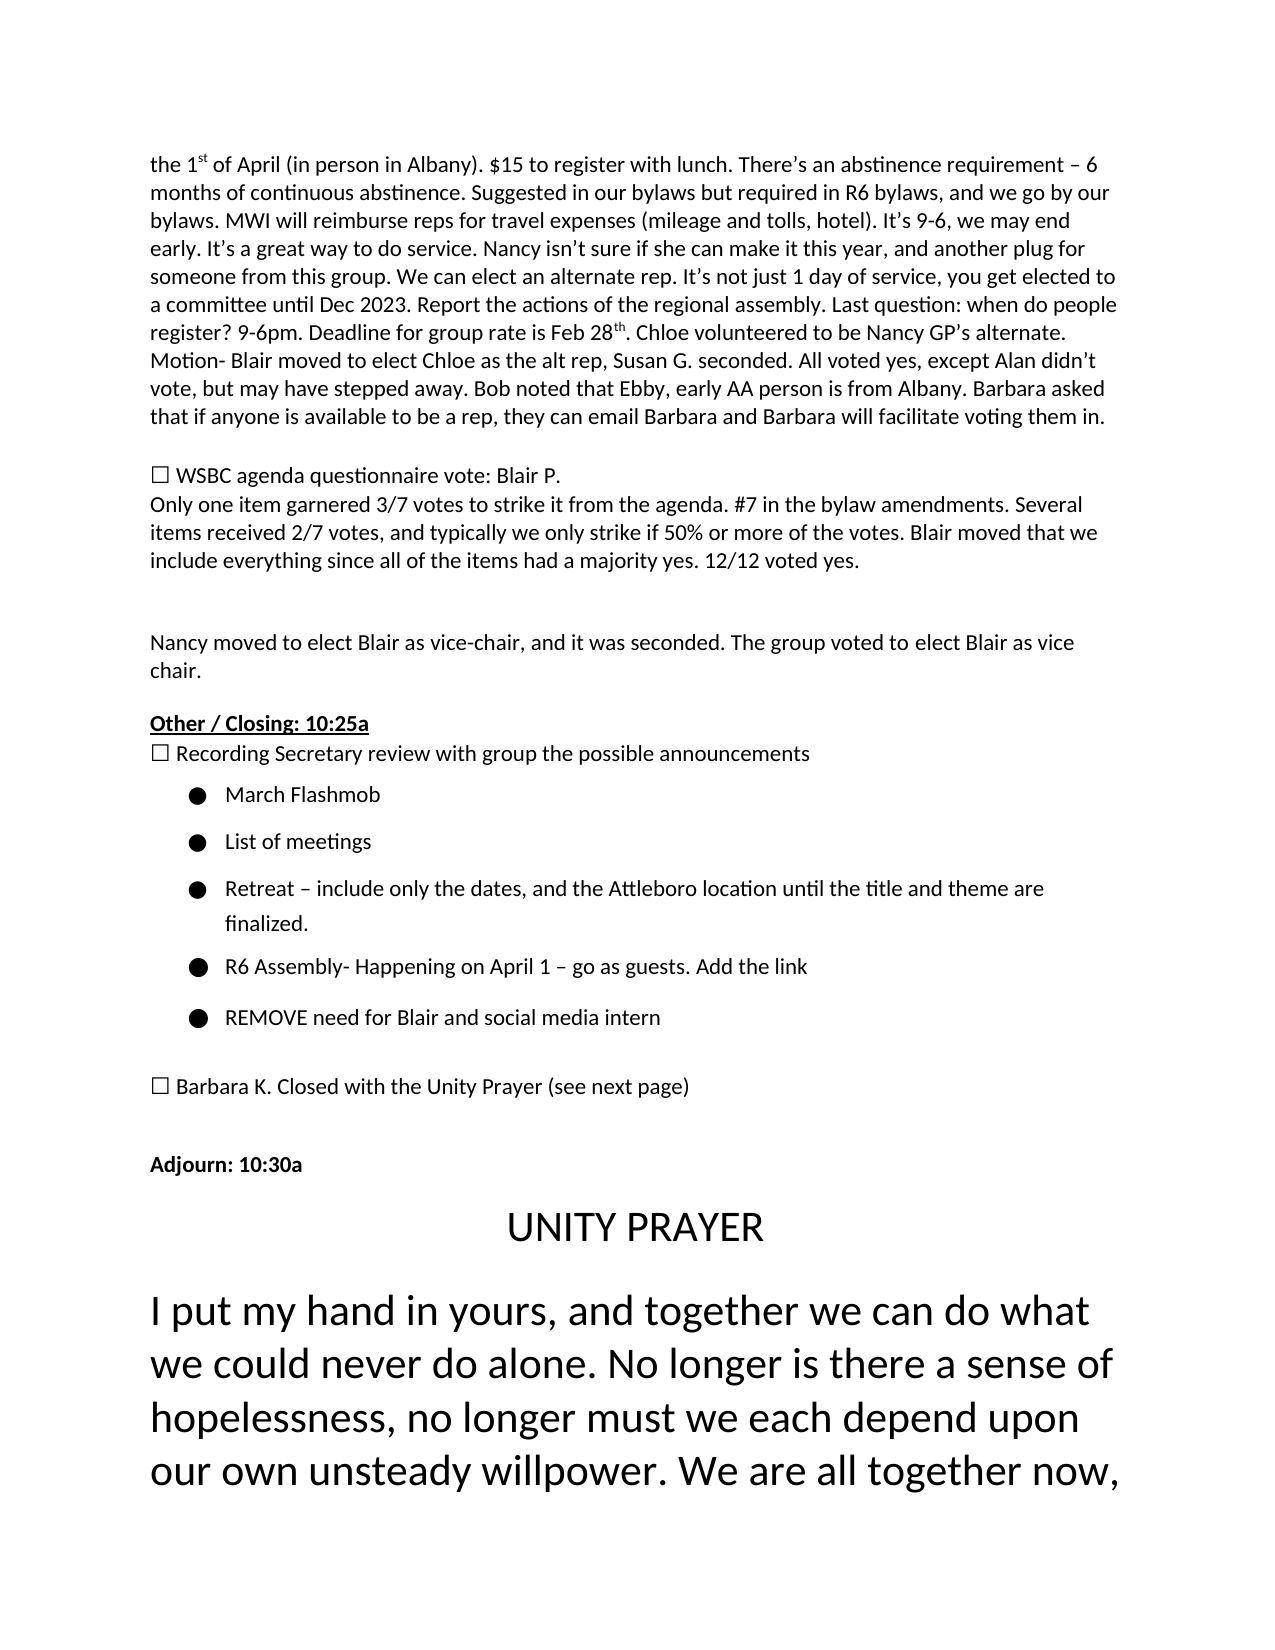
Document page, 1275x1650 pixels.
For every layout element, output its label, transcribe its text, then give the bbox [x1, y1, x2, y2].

list Retreat – include only the dates, and the Attleboro location until the title and theme are finalized. [187, 862, 1121, 937]
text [150, 150, 1121, 430]
text Only one item garnered 3/7 votes to strike it from the agenda. #7 in the bylaw amendments. Several items received 2/7 votes, and typically we only strike if 50% or more of the votes. Blair moved that we include everything since all of the items had a majority yes. 12/12 voted yes. [150, 490, 1121, 574]
list List of meetings [187, 815, 1121, 862]
text ☐ Barbara K. Closed with the Unity Prayer (see next page) [150, 1070, 1121, 1102]
list R6 Assembly- Happening on April 1 – go as guests. Add the link [187, 937, 1121, 988]
list REMOVE need for Blair and social media intern [187, 988, 1121, 1070]
text UNITY PRAYER [150, 1199, 1121, 1252]
text ☐ Recording Secretary review with group the possible announcements [150, 737, 1121, 768]
text Other / Closing: 10:25a [150, 709, 1125, 737]
text Nancy moved to elect Blair as vice-chair, and it was seconded. The group voted to elect Blair as vice chair. [150, 628, 1125, 684]
list March Flashmob [187, 768, 1121, 815]
text Adjourn: 10:30a [150, 1151, 1121, 1179]
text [150, 1283, 1121, 1497]
text ☐ WSBC agenda questionnaire vote: Blair P. [150, 459, 1121, 490]
